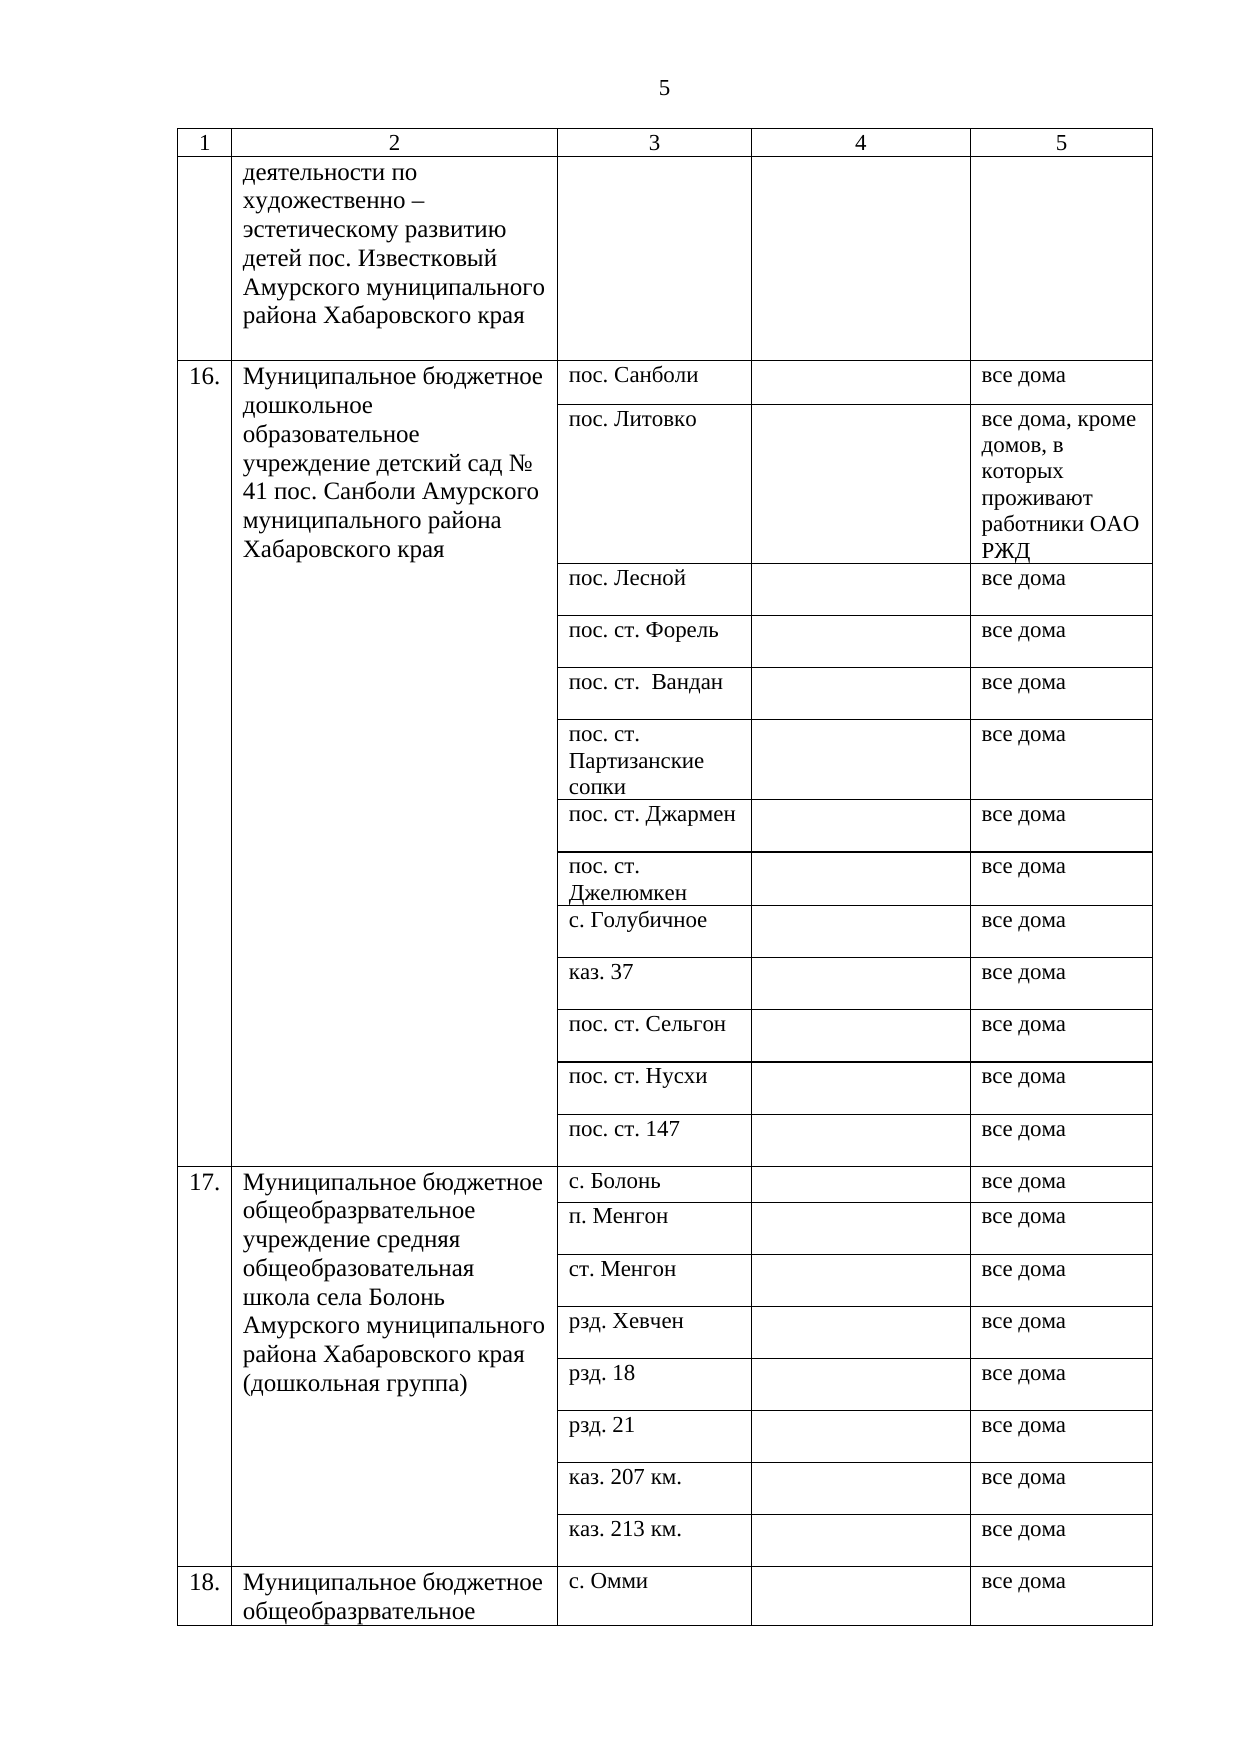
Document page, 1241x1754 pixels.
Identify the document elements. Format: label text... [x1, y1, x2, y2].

table_cell все дома [971, 1255, 1152, 1306]
table_cell ст. Менгон [558, 1255, 751, 1306]
table_cell пос. ст. Джармен [558, 800, 751, 851]
table_cell рзд. 21 [558, 1411, 751, 1462]
table_cell [752, 1567, 970, 1625]
table_cell [752, 564, 970, 615]
table_header 3 [558, 129, 751, 156]
table_cell [752, 1010, 970, 1061]
table_cell все дома [971, 800, 1152, 851]
table_cell рзд. Хевчен [558, 1307, 751, 1358]
table_cell 18. [178, 1567, 231, 1625]
table_header 2 [232, 129, 557, 156]
table_cell пос. Литовко [558, 405, 751, 563]
table_cell все дома [971, 1359, 1152, 1410]
table_cell пос. ст. Нусхи [558, 1063, 751, 1113]
table_cell с. Голубичное [558, 906, 751, 957]
table_cell все дома [971, 1307, 1152, 1358]
table_cell все дома [971, 1203, 1152, 1254]
table_cell пос. Санболи [558, 361, 751, 404]
table_cell пос. ст. Партизанские сопки [558, 720, 751, 799]
table_cell все дома [971, 958, 1152, 1009]
table_cell [752, 1359, 970, 1410]
table_cell каз. 213 км. [558, 1515, 751, 1566]
table_cell все дома [971, 1115, 1152, 1166]
table_cell пос. ст. 147 [558, 1115, 751, 1166]
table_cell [232, 1567, 557, 1625]
table_cell 17. [178, 1167, 231, 1566]
table_cell [752, 1115, 970, 1166]
table_cell [178, 157, 231, 360]
table_cell все дома [971, 906, 1152, 957]
table_cell все дома [971, 361, 1152, 404]
table_cell все дома [971, 564, 1152, 615]
table_cell с. Омми [558, 1567, 751, 1625]
table_cell [752, 1515, 970, 1566]
table_cell [752, 361, 970, 404]
table_cell [752, 1307, 970, 1358]
table_cell [752, 157, 970, 360]
table_cell пос. ст. Сельгон [558, 1010, 751, 1061]
table_cell пос. Лесной [558, 564, 751, 615]
table_header 4 [752, 129, 970, 156]
table_cell [752, 853, 970, 905]
table_cell каз. 207 км. [558, 1463, 751, 1514]
table_header 1 [178, 129, 231, 156]
table_cell пос. ст. Джелюмкен [558, 853, 751, 905]
table_cell все дома [971, 720, 1152, 799]
table_cell [752, 668, 970, 719]
table_cell [752, 1255, 970, 1306]
table_cell с. Болонь [558, 1167, 751, 1202]
table_cell п. Менгон [558, 1203, 751, 1254]
table_cell все дома [971, 1411, 1152, 1462]
table_cell [752, 720, 970, 799]
table_cell Муниципальное бюджетное общеобразрвательное учреждение средняя общеобразовательная школа села Болонь Амурского муниципального района Хабаровского края (дошкольная группа) [232, 1167, 557, 1566]
table_cell [752, 1063, 970, 1113]
table_cell все дома [971, 616, 1152, 667]
table_cell все дома [971, 1515, 1152, 1566]
table_cell все дома [971, 668, 1152, 719]
table_cell все дома [971, 1010, 1152, 1061]
table_cell [752, 1411, 970, 1462]
table_cell [752, 405, 970, 563]
table_cell [558, 157, 751, 360]
table_cell каз. 37 [558, 958, 751, 1009]
table_cell пос. ст. Форель [558, 616, 751, 667]
table_cell [752, 1167, 970, 1202]
table_cell [752, 1203, 970, 1254]
table_cell пос. ст. Вандан [558, 668, 751, 719]
table_cell Муниципальное бюджетное дошкольное образовательное учреждение детский сад № 41 пос. Санболи Амурского муниципального района Хабаровского края [232, 361, 557, 1166]
table_cell рзд. 18 [558, 1359, 751, 1410]
table_header 5 [971, 129, 1152, 156]
table_cell [752, 800, 970, 851]
table_cell [752, 958, 970, 1009]
table_cell все дома [971, 853, 1152, 905]
table_cell [752, 906, 970, 957]
table_cell все дома [971, 1063, 1152, 1113]
table_cell все дома [971, 1567, 1152, 1625]
table_cell все дома [971, 1463, 1152, 1514]
table_cell 16. [178, 361, 231, 1166]
table_cell все дома, кроме домов, в которых проживают работники ОАО РЖД [971, 405, 1152, 563]
table_cell [971, 157, 1152, 360]
table_cell все дома [971, 1167, 1152, 1202]
table_cell [752, 1463, 970, 1514]
table_cell [752, 616, 970, 667]
